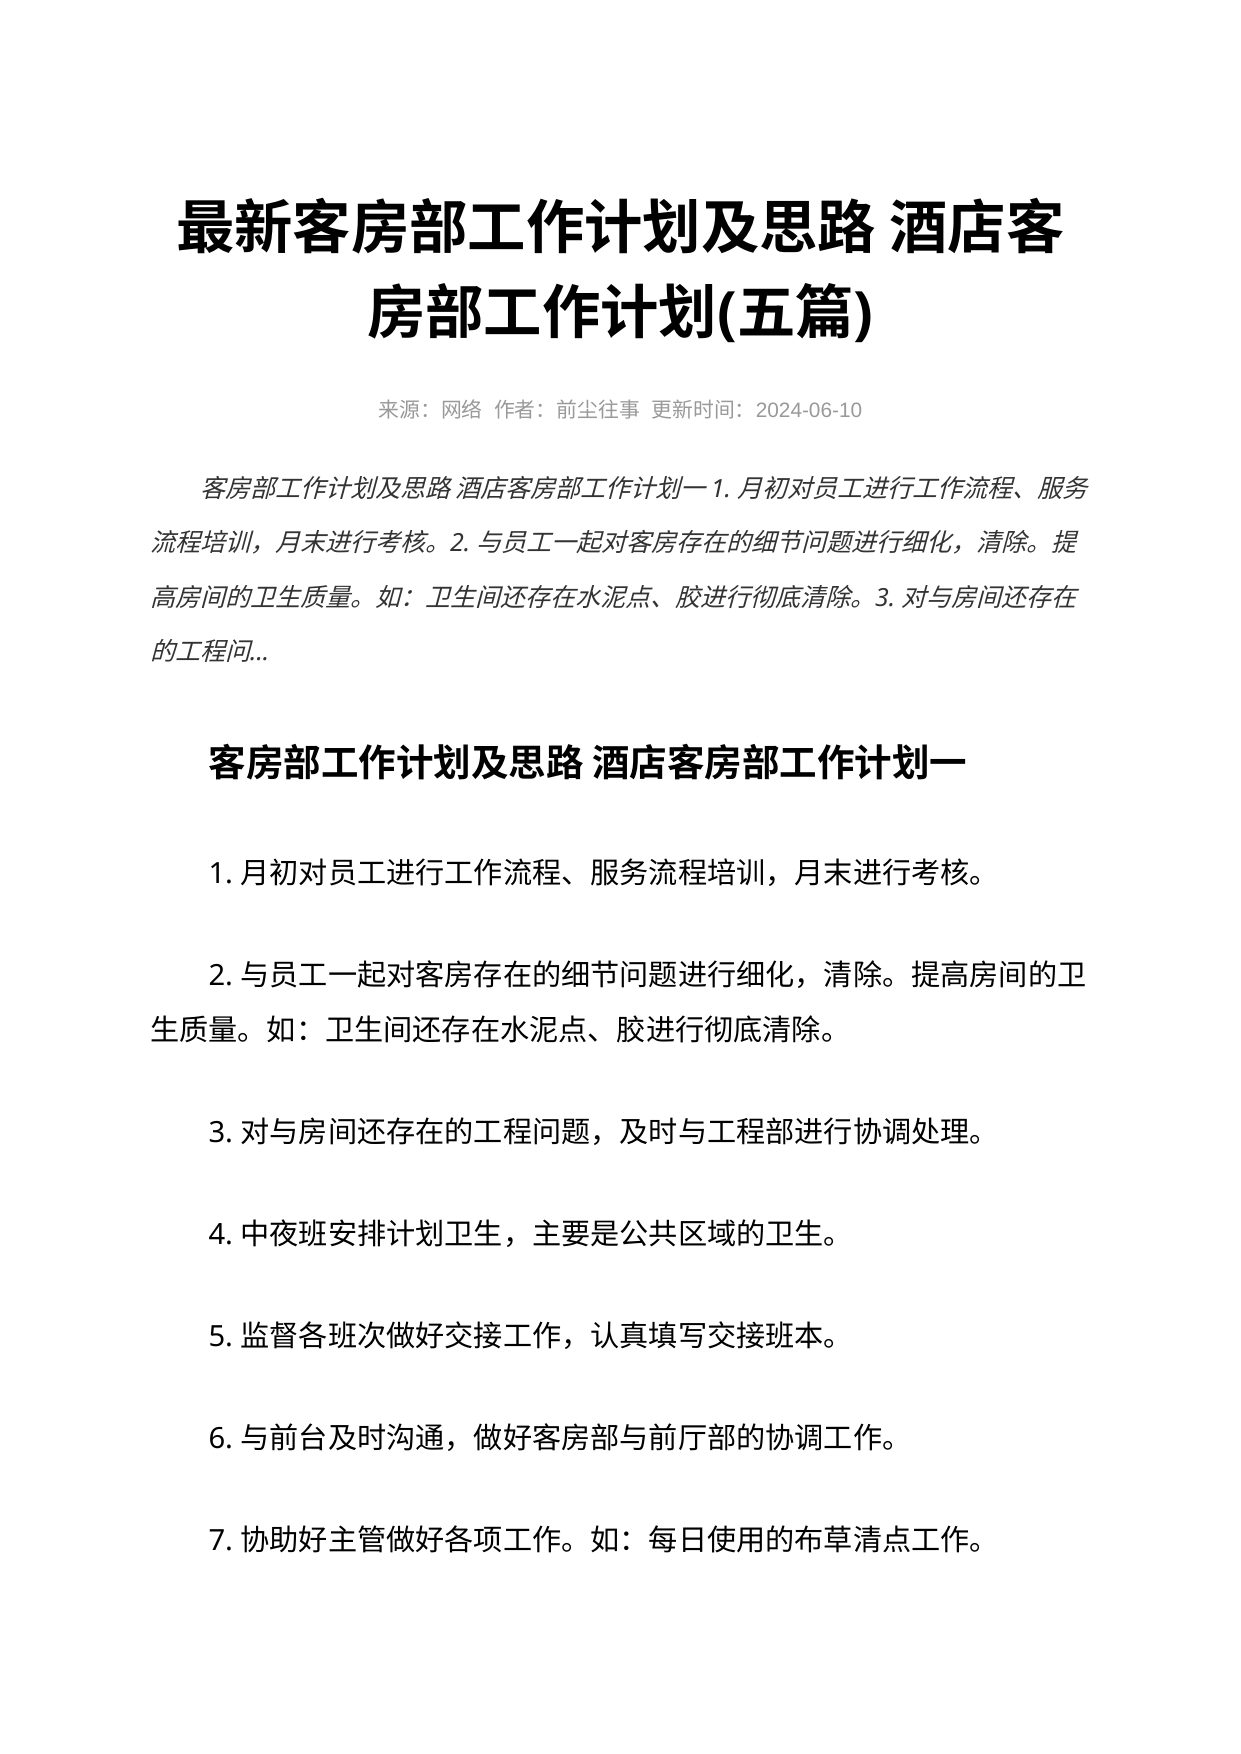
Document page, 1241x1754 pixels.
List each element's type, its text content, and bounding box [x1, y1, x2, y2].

text 5. 监督各班次做好交接工作，认真填写交接班本。 [150, 1313, 1090, 1355]
text 1. 月初对员工进行工作流程、服务流程培训，月末进行考核。 [150, 850, 1090, 892]
text 6. 与前台及时沟通，做好客房部与前厅部的协调工作。 [150, 1415, 1090, 1457]
text 2. 与员工一起对客房存在的细节问题进行细化，清除。提高房间的卫生质量。如：卫生间还存在水泥点、胶进行彻底清除。 [150, 952, 1090, 1049]
text 3. 对与房间还存在的工程问题，及时与工程部进行协调处理。 [150, 1109, 1090, 1151]
text 7. 协助好主管做好各项工作。如：每日使用的布草清点工作。 [150, 1517, 1090, 1559]
text 客房部工作计划及思路 酒店客房部工作计划一 [150, 733, 1090, 787]
subtitle 最新客房部工作计划及思路 酒店客房部工作计划(五篇) [150, 181, 1090, 351]
text 客房部工作计划及思路 酒店客房部工作计划一1. 月初对员工进行工作流程、服务流程培训，月末进行考核。2. 与员工一起对客房存在的细节问题进行细化，清除。提高房间的卫生质量。如：卫生间还存在水泥点、胶进行彻底清除。3. 对与房间还存在的工程问... [150, 468, 1090, 668]
text 来源：网络 作者：前尘往事 更新时间：2024-06-10 [150, 397, 1090, 421]
text 4. 中夜班安排计划卫生，主要是公共区域的卫生。 [150, 1211, 1090, 1253]
